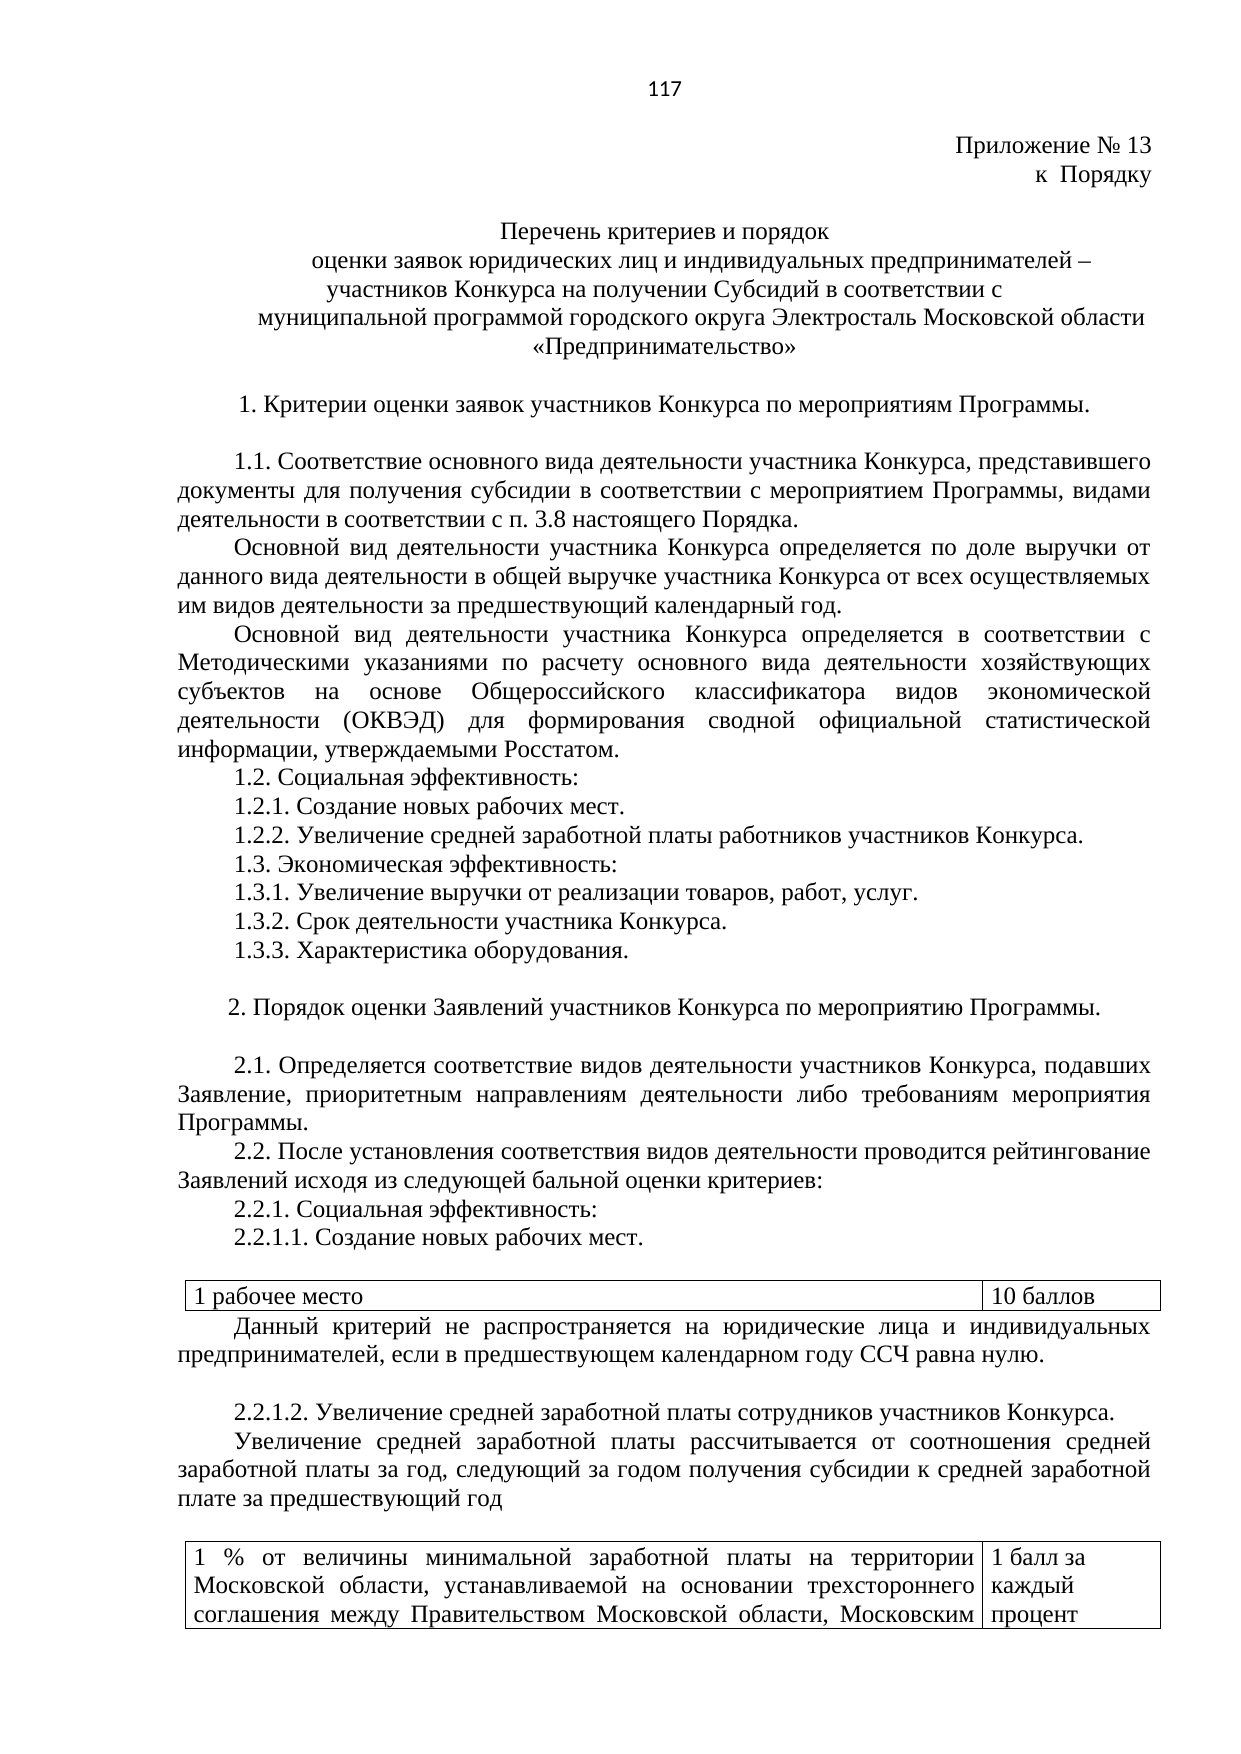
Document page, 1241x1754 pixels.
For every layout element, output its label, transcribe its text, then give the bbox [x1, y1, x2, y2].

table_header 10 баллов [983, 1281, 1160, 1310]
text 1.3. Экономическая эффективность: [177, 849, 1152, 877]
table_header 1 рабочее место [186, 1281, 982, 1310]
text 2.2.1.1. Создание новых рабочих мест. [177, 1222, 1152, 1251]
text Основной вид деятельности участника Конкурса определяется в соответствии с Методическими указаниями по расчету основного вида деятельности хозяйствующих субъектов на основе Общероссийского классификатора видов экономической деятельности (ОКВЭД) для формирования сводной официальной статистической информации, утверждаемыми Росстатом. [177, 619, 1152, 762]
text 1.3.2. Срок деятельности участника Конкурса. [177, 906, 1152, 935]
text 1.2. Социальная эффективность: [177, 762, 1152, 791]
text Приложение № 13 [177, 130, 1152, 159]
text 1.3.1. Увеличение выручки от реализации товаров, работ, услуг. [177, 877, 1152, 906]
text 1.3.3. Характеристика оборудования. [177, 935, 1152, 964]
text Увеличение средней заработной платы рассчитывается от соотношения средней заработной платы за год, следующий за годом получения субсидии к средней заработной плате за предшествующий год [177, 1426, 1152, 1512]
text к Порядку [177, 159, 1152, 187]
text 2.2. После установления соответствия видов деятельности проводится рейтингование Заявлений исходя из следующей бальной оценки критериев: [177, 1136, 1152, 1194]
text Перечень критериев и порядок [177, 216, 1152, 245]
text 2.2.1. Социальная эффективность: [177, 1194, 1152, 1222]
text муниципальной программой городского округа Электросталь Московской области «Предпринимательство» [177, 302, 1152, 360]
text Основной вид деятельности участника Конкурса определяется по доле выручки от данного вида деятельности в общей выручке участника Конкурса от всех осуществляемых им видов деятельности за предшествующий календарный год. [177, 532, 1152, 619]
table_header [186, 1542, 982, 1628]
text 1.1. Соответствие основного вида деятельности участника Конкурса, представившего документы для получения субсидии в соответствии с мероприятием Программы, видами деятельности в соответствии с п. 3.8 настоящего Порядка. [177, 446, 1152, 532]
text 2.2.1.2. Увеличение средней заработной платы сотрудников участников Конкурса. [177, 1397, 1152, 1426]
text оценки заявок юридических лиц и индивидуальных предпринимателей – участников Конкурса на получении Субсидий в соответствии с [177, 245, 1152, 302]
text 1.2.2. Увеличение средней заработной платы работников участников Конкурса. [177, 820, 1152, 849]
text 1.2.1. Создание новых рабочих мест. [177, 791, 1152, 820]
text Данный критерий не распространяется на юридические лица и индивидуальных предпринимателей, если в предшествующем календарном году ССЧ равна нулю. [177, 1311, 1152, 1368]
text 2.1. Определяется соответствие видов деятельности участников Конкурса, подавших Заявление, приоритетным направлениям деятельности либо требованиям мероприятия Программы. [177, 1050, 1152, 1136]
text 1. Критерии оценки заявок участников Конкурса по мероприятиям Программы. [177, 389, 1152, 417]
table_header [983, 1542, 1160, 1628]
text 2. Порядок оценки Заявлений участников Конкурса по мероприятию Программы. [177, 992, 1152, 1021]
